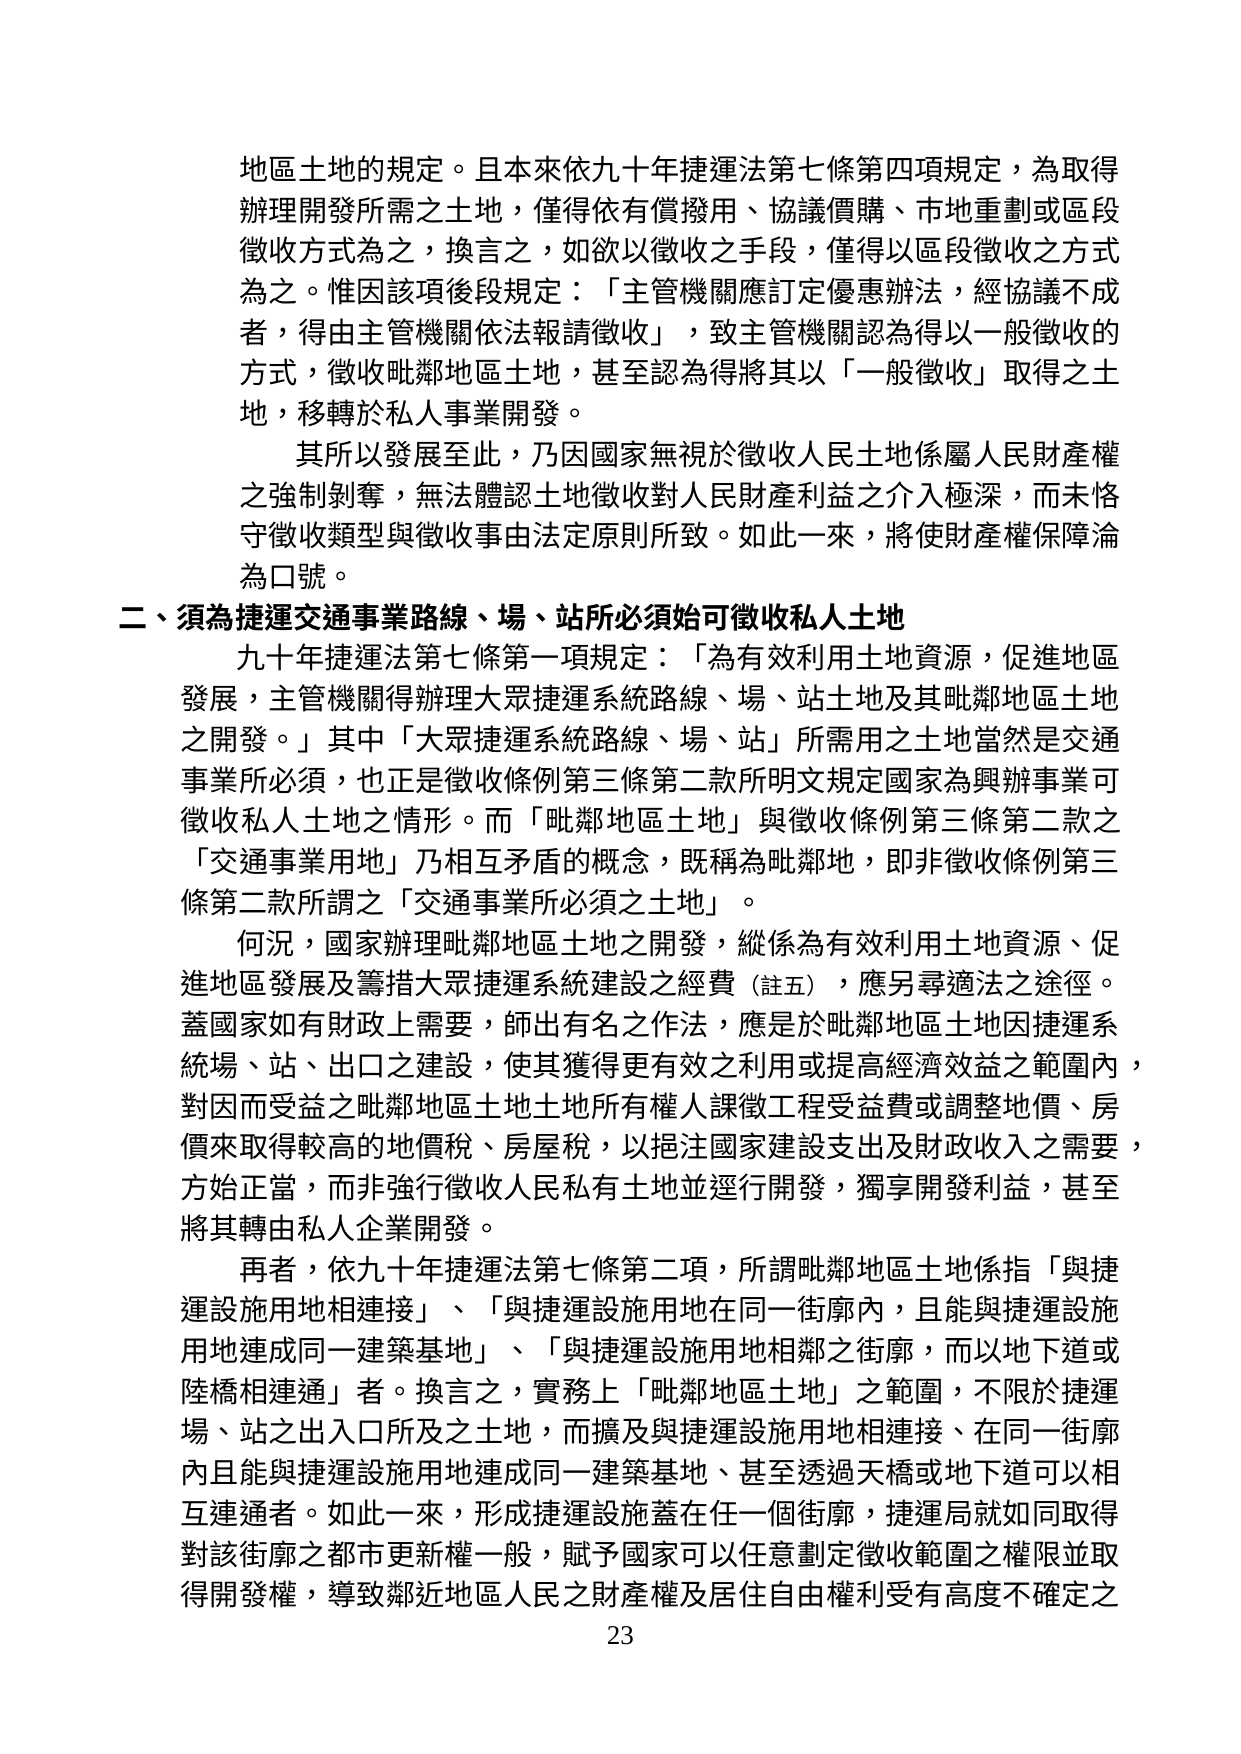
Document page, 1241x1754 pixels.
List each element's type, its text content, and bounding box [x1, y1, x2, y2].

text 其所以發展至此，乃因國家無視於徵收人民土地係屬人民財產權之強制剝奪，無法體認土地徵收對人民財產利益之介入極深，而未恪守徵收類型與徵收事由法定原則所致。如此一來，將使財產權保障淪為口號。 [239, 433, 1122, 596]
text 何況，國家辦理毗鄰地區土地之開發，縱係為有效利用土地資源、促進地區發展及籌措大眾捷運系統建設之經費（註五），應另尋適法之途徑。蓋國家如有財政上需要，師出有名之作法，應是於毗鄰地區土地因捷運系統場、站、出口之建設，使其獲得更有效之利用或提高經濟效益之範圍內，對因而受益之毗鄰地區土地土地所有權人課徵工程受益費或調整地價、房價來取得較高的地價稅、房屋稅，以挹注國家建設支出及財政收入之需要，方始正當，而非強行徵收人民私有土地並逕行開發，獨享開發利益，甚至將其轉由私人企業開發。 [180, 922, 1122, 1247]
text 二、須為捷運交通事業路線、場、站所必須始可徵收私人土地 [118, 596, 1122, 636]
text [239, 148, 1122, 433]
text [180, 1247, 1122, 1614]
text 九十年捷運法第七條第一項規定：「為有效利用土地資源，促進地區發展，主管機關得辦理大眾捷運系統路線、場、站土地及其毗鄰地區土地之開發。」其中「大眾捷運系統路線、場、站」所需用之土地當然是交通事業所必須，也正是徵收條例第三條第二款所明文規定國家為興辦事業可徵收私人土地之情形。而「毗鄰地區土地」與徵收條例第三條第二款之「交通事業用地」乃相互矛盾的概念，既稱為毗鄰地，即非徵收條例第三條第二款所謂之「交通事業所必須之土地」。 [180, 636, 1122, 922]
